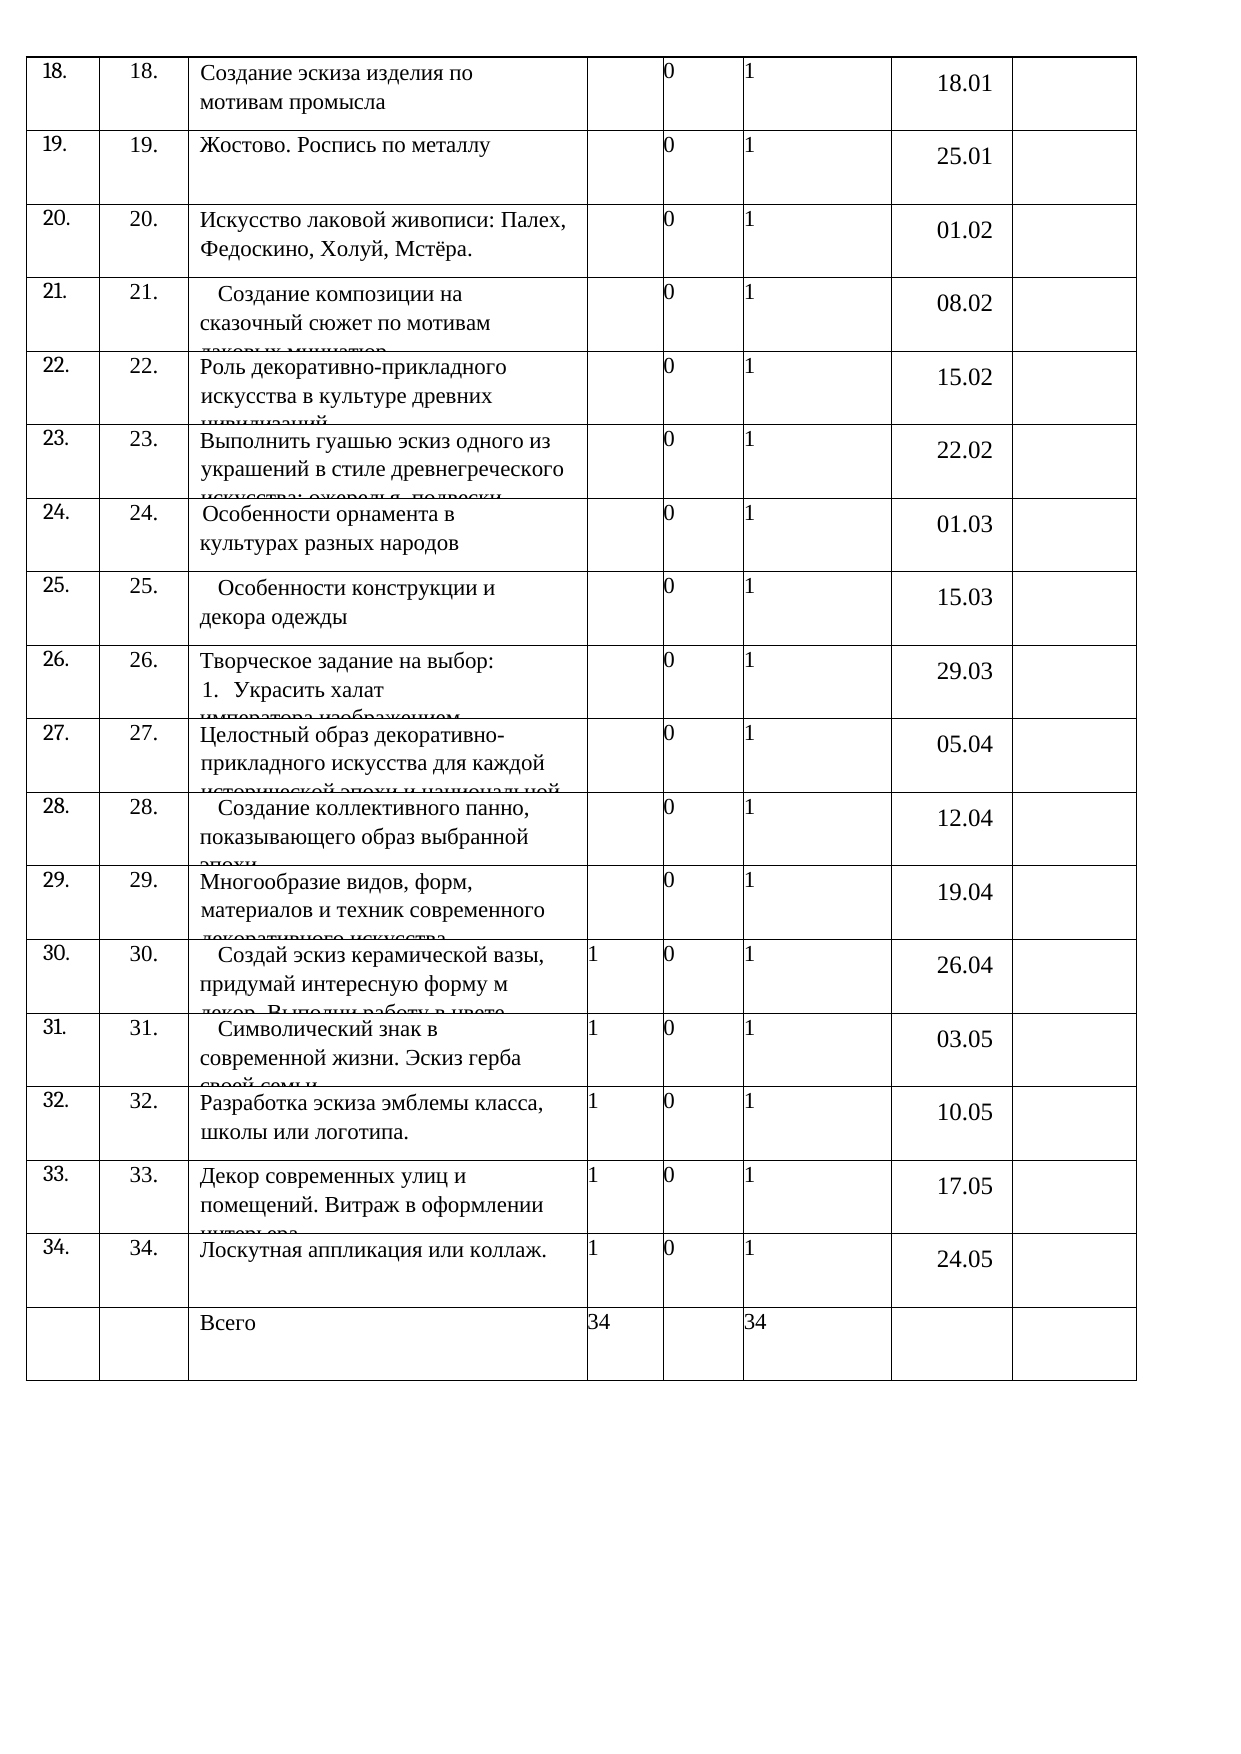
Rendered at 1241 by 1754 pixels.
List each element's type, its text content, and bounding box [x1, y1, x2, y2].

table_cell 0 [664, 58, 743, 130]
table_cell [100, 793, 188, 865]
table_cell Символический знак в современной жизни. Эскиз герба своей семьи. [189, 1014, 587, 1086]
table_cell 01.03 [892, 499, 1012, 571]
table_cell [588, 499, 663, 571]
table_cell [100, 1014, 188, 1086]
table_cell 01.02 [892, 205, 1012, 277]
table_cell 1 [744, 205, 891, 277]
table_cell [100, 719, 188, 792]
table_cell 0 [664, 1161, 743, 1233]
table_cell [588, 572, 663, 645]
table_cell [1013, 646, 1136, 718]
table_cell Создание коллективного панно, показывающего образ выбранной эпохи [189, 793, 587, 865]
table_cell 15.03 [892, 572, 1012, 645]
table_cell [27, 352, 99, 424]
table_cell 05.04 [892, 719, 1012, 792]
table_cell 0 [664, 646, 743, 718]
table_cell [100, 131, 188, 203]
table_cell [588, 719, 663, 792]
table_cell 0 [664, 205, 743, 277]
table_cell Жостово. Роспись по металлу [189, 131, 587, 203]
table_cell 25.01 [892, 131, 1012, 203]
table_cell Создание композиции на сказочный сюжет по мотивам лаковых миниатюр [189, 278, 587, 351]
table_cell [1013, 58, 1136, 130]
table_cell [27, 425, 99, 498]
table_cell 0 [664, 1087, 743, 1159]
table_cell 1 [744, 1161, 891, 1233]
table_cell 18.01 [892, 58, 1012, 130]
table_cell 0 [664, 719, 743, 792]
table_cell [27, 1234, 99, 1307]
table_cell 0 [664, 1234, 743, 1307]
table_cell Создание эскиза изделия по мотивам промысла [189, 58, 587, 130]
table_cell [100, 940, 188, 1012]
table_cell 1 [588, 1087, 663, 1159]
table_cell [27, 58, 99, 130]
table_cell Разработка эскиза эмблемы класса, школы или логотипа. [189, 1087, 587, 1159]
table_cell 1 [744, 352, 891, 424]
table_cell 1 [588, 1014, 663, 1086]
table_cell [100, 646, 188, 718]
table_cell 08.02 [892, 278, 1012, 351]
table_cell [1013, 499, 1136, 571]
table_cell [27, 793, 99, 865]
table_cell [27, 1308, 99, 1380]
table_cell [1013, 572, 1136, 645]
table_cell 1 [744, 572, 891, 645]
table_cell 34 [744, 1308, 891, 1380]
table_cell [1013, 131, 1136, 203]
table_cell 22.02 [892, 425, 1012, 498]
table_cell 1 [744, 425, 891, 498]
table_cell Всего [189, 1308, 587, 1380]
table_cell Целостный образ декоративно-прикладного искусства для каждой исторической эпохи и национальной культуры [189, 719, 587, 792]
table_cell 34 [588, 1308, 663, 1380]
table_cell 0 [664, 499, 743, 571]
table_cell 17.05 [892, 1161, 1012, 1233]
table_cell 0 [664, 572, 743, 645]
table_cell [27, 866, 99, 939]
table_cell [1013, 866, 1136, 939]
table_cell [1013, 352, 1136, 424]
table_cell [588, 131, 663, 203]
table_cell Лоскутная аппликация или коллаж. [189, 1234, 587, 1307]
table_cell [1013, 793, 1136, 865]
table_cell 1 [744, 719, 891, 792]
table_cell 19.04 [892, 866, 1012, 939]
table_cell [100, 352, 188, 424]
table_cell [27, 278, 99, 351]
table_cell [27, 499, 99, 571]
table_cell 0 [664, 352, 743, 424]
table_cell Декор современных улиц и помещений. Витраж в оформлении интерьера. [189, 1161, 587, 1233]
table_cell Особенности орнамента в культурах разных народов [189, 499, 587, 571]
table_cell [892, 1308, 1012, 1380]
table_cell 0 [664, 425, 743, 498]
table_cell 1 [744, 131, 891, 203]
table_cell [27, 1161, 99, 1233]
table_cell 12.04 [892, 793, 1012, 865]
table_cell 1 [588, 1161, 663, 1233]
table_cell [100, 278, 188, 351]
table_cell [27, 1087, 99, 1159]
table_cell 1 [588, 940, 663, 1012]
table_cell 1 [744, 940, 891, 1012]
table_cell [588, 866, 663, 939]
table_cell [27, 1014, 99, 1086]
table_cell [588, 646, 663, 718]
table_cell [27, 940, 99, 1012]
table_cell 1 [744, 793, 891, 865]
table_cell [1013, 1087, 1136, 1159]
table_cell 1 [744, 58, 891, 130]
table_cell Роль декоративно-прикладного искусства в культуре древних цивилизаций. [189, 352, 587, 424]
table_cell [100, 572, 188, 645]
table_cell [100, 1308, 188, 1380]
table_cell [588, 425, 663, 498]
table_cell [1013, 719, 1136, 792]
table_cell [100, 58, 188, 130]
table_cell [100, 1234, 188, 1307]
table_cell 24.05 [892, 1234, 1012, 1307]
table_cell [100, 1161, 188, 1233]
table_cell 0 [664, 278, 743, 351]
table_cell [588, 205, 663, 277]
table_cell 0 [664, 940, 743, 1012]
table_cell Выполнить гуашью эскиз одного из украшений в стиле древнегреческого искусства: ожерелья, подвески, нагрудного украшения пекторали, браслета [189, 425, 587, 498]
table_cell Творческое задание на выбор: 1. Украсить халат императора изображением дракона. 2. Выполнить на веере рисунок цветущей ветки вишни. [189, 646, 587, 718]
table_cell 0 [664, 1014, 743, 1086]
table_cell [1013, 1308, 1136, 1380]
table_cell 29.03 [892, 646, 1012, 718]
table_cell [27, 205, 99, 277]
table_cell 1 [744, 866, 891, 939]
table_cell Многообразие видов, форм, материалов и техник современного декоративного искусства [189, 866, 587, 939]
table_cell [588, 793, 663, 865]
table_cell 03.05 [892, 1014, 1012, 1086]
table_cell 1 [744, 1087, 891, 1159]
table_cell [588, 278, 663, 351]
table_cell 1 [744, 1234, 891, 1307]
table_cell Искусство лаковой живописи: Палех, Федоскино, Холуй, Мстёра. [189, 205, 587, 277]
table_cell [1013, 1014, 1136, 1086]
table_cell 1 [744, 278, 891, 351]
table_cell [1013, 1161, 1136, 1233]
table_cell [100, 499, 188, 571]
table_cell [1013, 940, 1136, 1012]
table_cell 0 [664, 793, 743, 865]
table_cell 1 [588, 1234, 663, 1307]
table_cell 1 [744, 646, 891, 718]
table_cell [27, 131, 99, 203]
table_cell 1 [744, 1014, 891, 1086]
table_cell 15.02 [892, 352, 1012, 424]
table_cell 1 [744, 499, 891, 571]
table_cell [588, 352, 663, 424]
table_cell [1013, 425, 1136, 498]
table_cell [27, 646, 99, 718]
table_cell [27, 572, 99, 645]
table_cell 26.04 [892, 940, 1012, 1012]
table_cell [1013, 278, 1136, 351]
table_cell [1013, 205, 1136, 277]
table_cell [100, 205, 188, 277]
table_cell [664, 1308, 743, 1380]
table_cell [1013, 1234, 1136, 1307]
table_cell Особенности конструкции и декора одежды [189, 572, 587, 645]
table_cell Создай эскиз керамической вазы, придумай интересную форму м декор. Выполни работу в цвете [189, 940, 587, 1012]
table_cell [27, 719, 99, 792]
table_cell [100, 1087, 188, 1159]
table_cell [100, 866, 188, 939]
table_cell 0 [664, 866, 743, 939]
table_cell [588, 58, 663, 130]
table_cell 0 [664, 131, 743, 203]
table_cell [100, 425, 188, 498]
table_cell 10.05 [892, 1087, 1012, 1159]
